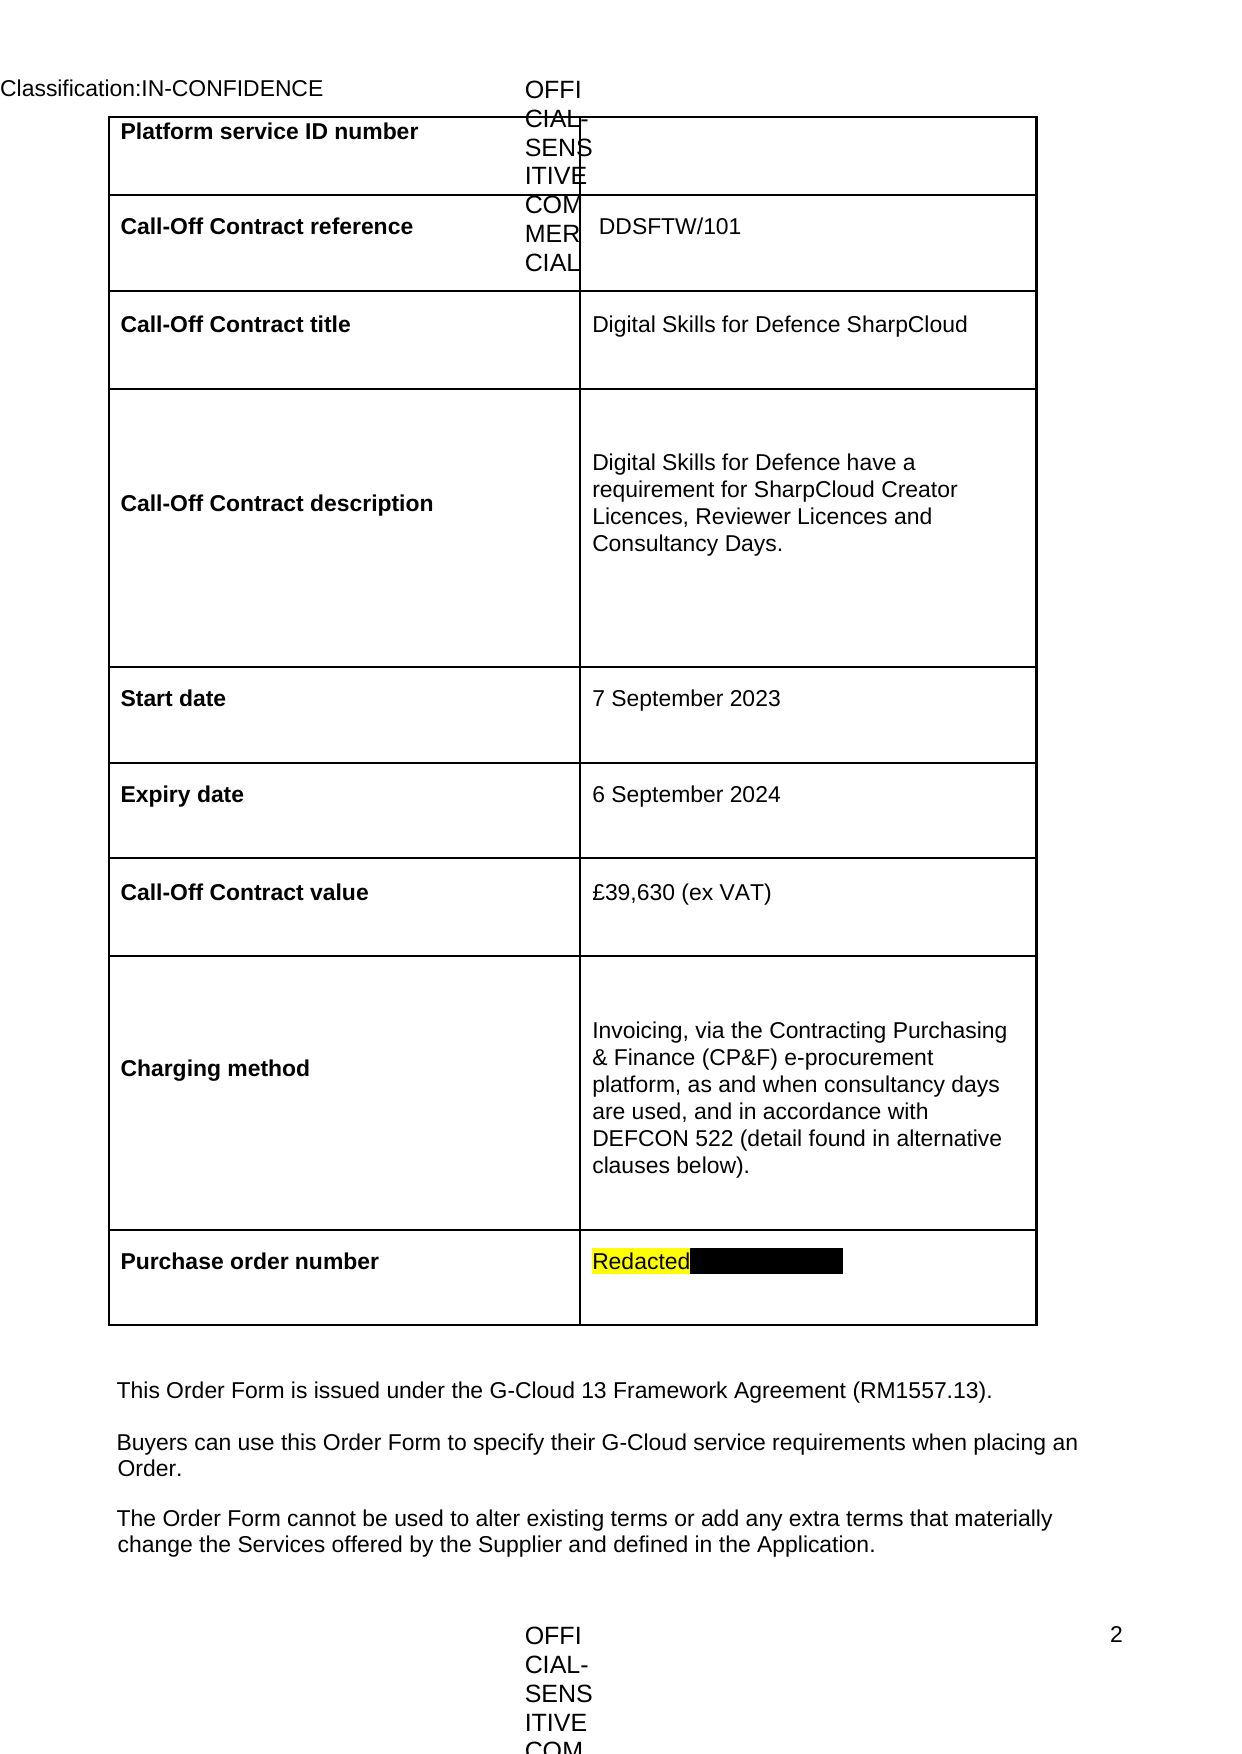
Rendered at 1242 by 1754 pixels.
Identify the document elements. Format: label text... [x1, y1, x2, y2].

table_cell 7 September 2023 [581, 668, 1035, 762]
text Buyers can use this Order Form to specify their G-Cloud service requirements when placing an Order. [116, 1428, 1121, 1481]
text This Order Form is issued under the G-Cloud 13 Framework Agreement (RM1557.13). [116, 1377, 1121, 1404]
table_cell Digital Skills for Defence SharpCloud [581, 292, 1035, 387]
table_cell RedactedXXXXXXXXXX [581, 1231, 1035, 1324]
table_header 977426851636793 [581, 118, 1035, 194]
table_cell Invoicing, via the Contracting Purchasing & Finance (CP&F) e-procurement platform, as and when consultancy days are used, and in accordance with DEFCON 522 (detail found in alternative clauses below). [581, 957, 1035, 1228]
table_cell DDSFTW/101 [581, 196, 1035, 290]
table_cell Call-Off Contract title [110, 292, 579, 387]
table_cell Expiry date [110, 764, 579, 857]
text The Order Form cannot be used to alter existing terms or add any extra terms that materially change the Services offered by the Supplier and defined in the Application. [116, 1505, 1121, 1557]
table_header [110, 118, 579, 194]
table_cell Call-Off Contract reference [110, 196, 579, 290]
table_cell £39,630 (ex VAT) [581, 859, 1035, 955]
table_cell Purchase order number [110, 1231, 579, 1324]
table_cell Digital Skills for Defence have a requirement for SharpCloud Creator Licences, Reviewer Licences and Consultancy Days. [581, 390, 1035, 666]
table_cell Charging method [110, 957, 579, 1228]
table_cell 6 September 2024 [581, 764, 1035, 857]
table_cell Call-Off Contract description [110, 390, 579, 666]
table_cell Call-Off Contract value [110, 859, 579, 955]
table_cell Start date [110, 668, 579, 762]
